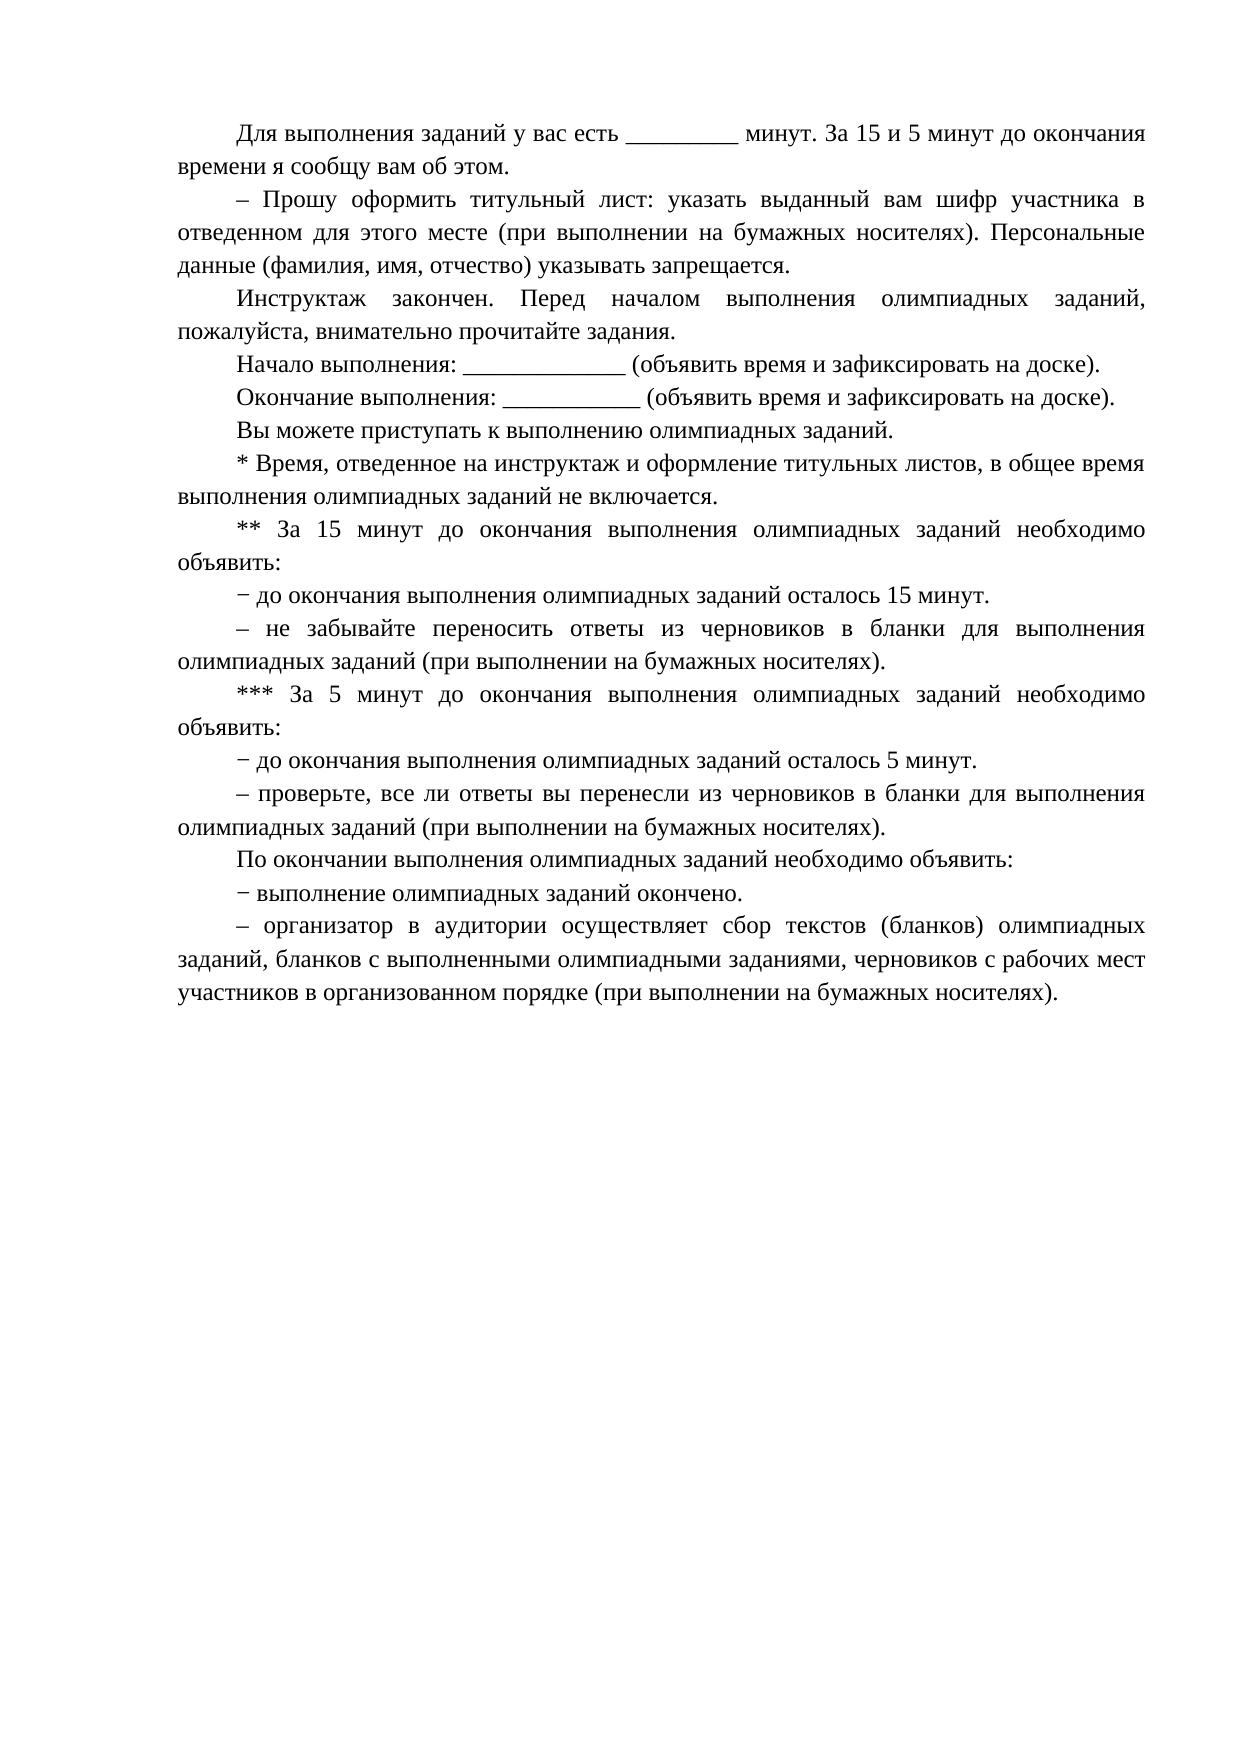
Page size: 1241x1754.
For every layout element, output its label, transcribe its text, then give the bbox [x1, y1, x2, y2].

text * Время, отведенное на инструктаж и оформление титульных листов, в общее время выполнения олимпиадных заданий не включается. [177, 448, 1146, 510]
text − выполнение олимпиадных заданий окончено. [177, 878, 1146, 906]
text – проверьте, все ли ответы вы перенесли из черновиков в бланки для выполнения олимпиадных заданий (при выполнении на бумажных носителях). [177, 778, 1146, 840]
text Начало выполнения: _____________ (объявить время и зафиксировать на доске). [177, 349, 1146, 378]
text По окончании выполнения олимпиадных заданий необходимо объявить: [177, 844, 1146, 873]
text – Прошу оформить титульный лист: указать выданный вам шифр участника в отведенном для этого месте (при выполнении на бумажных носителях). Персональные данные (фамилия, имя, отчество) указывать запрещается. [177, 184, 1146, 279]
text – организатор в аудитории осуществляет сбор текстов (бланков) олимпиадных заданий, бланков с выполненными олимпиадными заданиями, черновиков с рабочих мест участников в организованном порядке (при выполнении на бумажных носителях). [177, 911, 1146, 1005]
text − до окончания выполнения олимпиадных заданий осталось 15 минут. [177, 580, 1146, 609]
text Окончание выполнения: ___________ (объявить время и зафиксировать на доске). [177, 382, 1146, 411]
text ** За 15 минут до окончания выполнения олимпиадных заданий необходимо объявить: [177, 514, 1146, 576]
text − до окончания выполнения олимпиадных заданий осталось 5 минут. [177, 746, 1146, 774]
text Вы можете приступать к выполнению олимпиадных заданий. [177, 415, 1146, 444]
text Инструктаж закончен. Перед началом выполнения олимпиадных заданий, пожалуйста, внимательно прочитайте задания. [177, 283, 1146, 345]
text – не забывайте переносить ответы из черновиков в бланки для выполнения олимпиадных заданий (при выполнении на бумажных носителях). [177, 613, 1146, 675]
text Для выполнения заданий у вас есть _________ минут. За 15 и 5 минут до окончания времени я сообщу вам об этом. [177, 118, 1146, 180]
text *** За 5 минут до окончания выполнения олимпиадных заданий необходимо объявить: [177, 679, 1146, 741]
